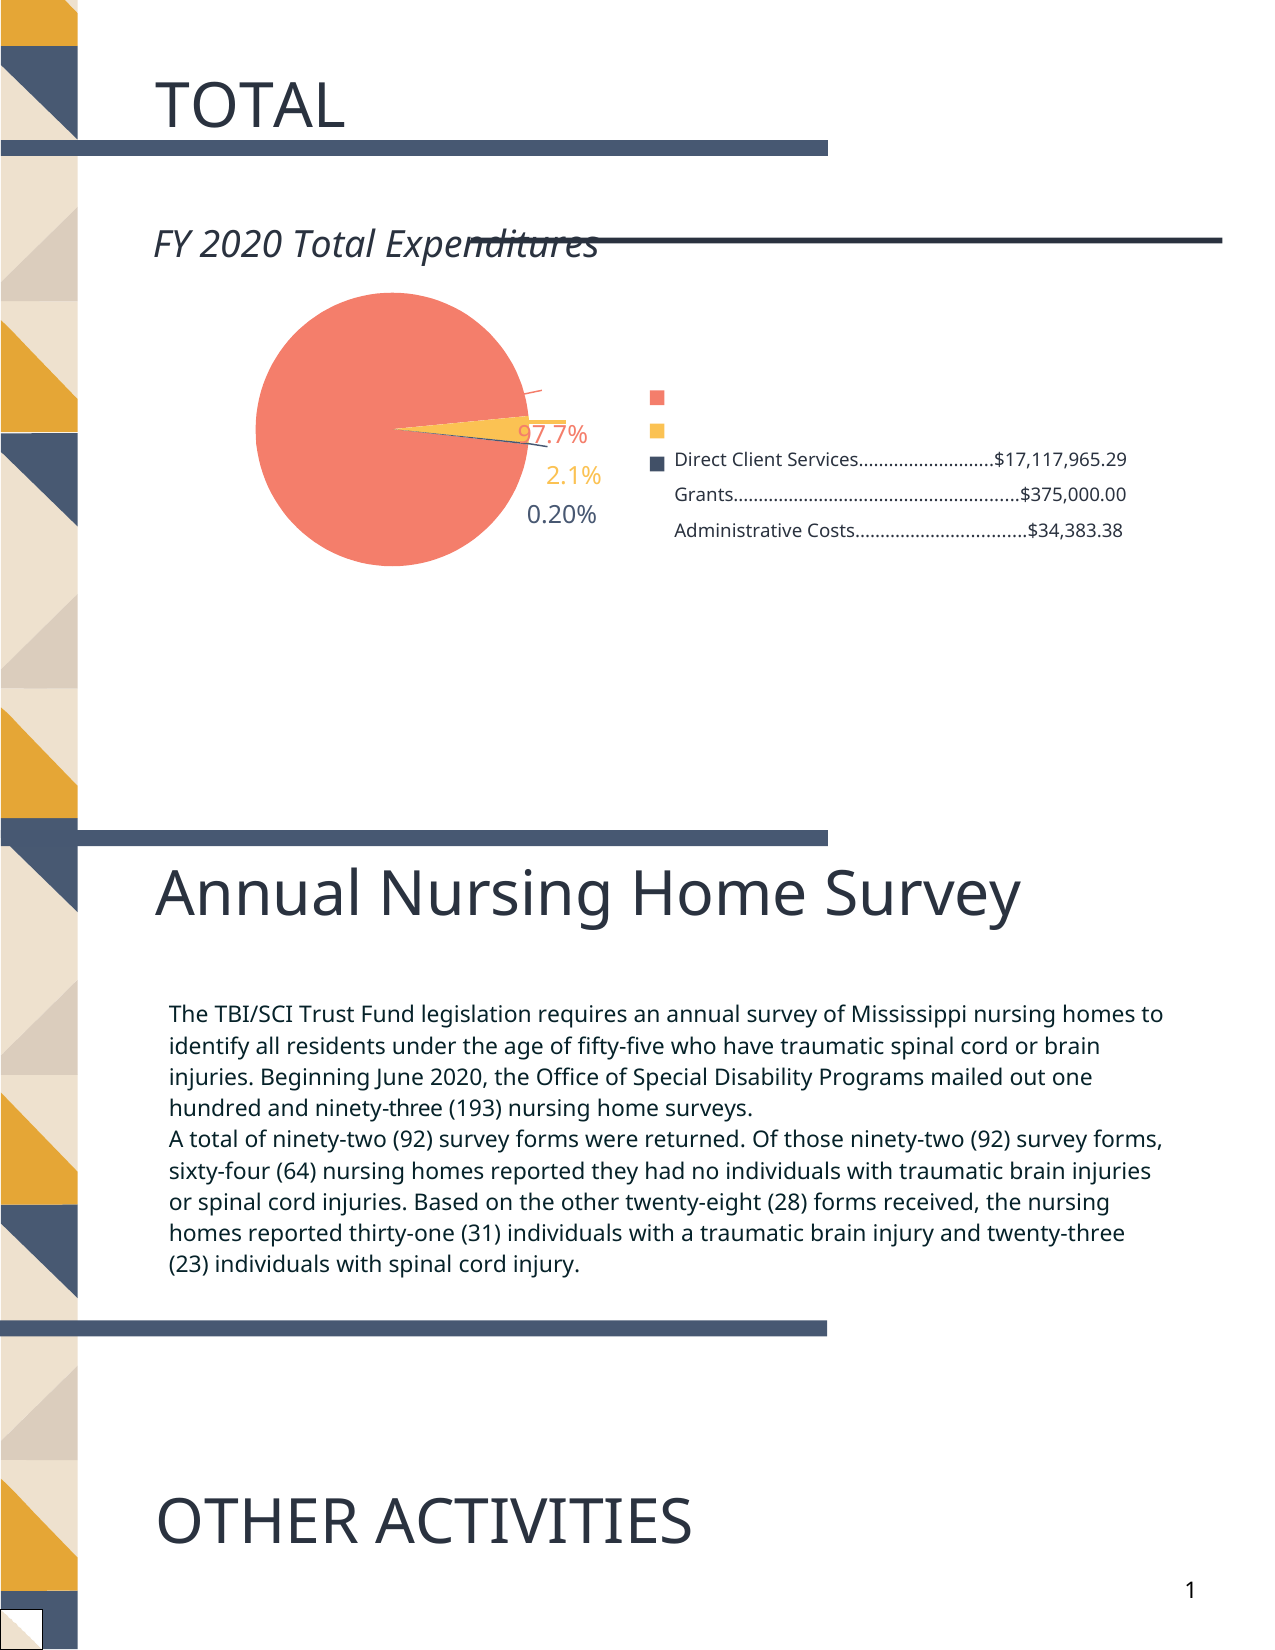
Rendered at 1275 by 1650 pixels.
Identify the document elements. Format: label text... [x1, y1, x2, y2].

subtitle Annual Nursing Home Survey [155, 849, 1242, 934]
subtitle OTHER ACTIVITIES [155, 1476, 1242, 1562]
text 2.1% [0, 457, 602, 492]
subtitle 97.7% [0, 417, 588, 451]
text The TBI/SCI Trust Fund legislation requires an annual survey of Mississippi nursing homes to identify all residents under the age of fifty-five who have traumatic spinal cord or brain injuries. Beginning June 2020, the Office of Special Disability Programs mailed out one hundred and ninety-three (193) nursing home surveys. [168, 998, 1187, 1123]
text A total of ninety-two (92) survey forms were returned. Of those ninety-two (92) survey forms, sixty-four (64) nursing homes reported they had no individuals with traumatic brain injuries or spinal cord injuries. Based on the other twenty-eight (28) forms received, the nursing homes reported thirty-one (31) individuals with a traumatic brain injury and twenty-three (23) individuals with spinal cord injury. [168, 1123, 1164, 1279]
picture [1, 1610, 42, 1649]
text Administrative Costs $34,383.38 [674, 518, 1242, 543]
subtitle FY 2020 Total Expenditures [153, 218, 1242, 269]
text Direct Client Services $17,117,965.29 [674, 447, 1242, 472]
subtitle 0.20% [0, 496, 597, 531]
text Grants $375,000.00 [674, 481, 1242, 507]
